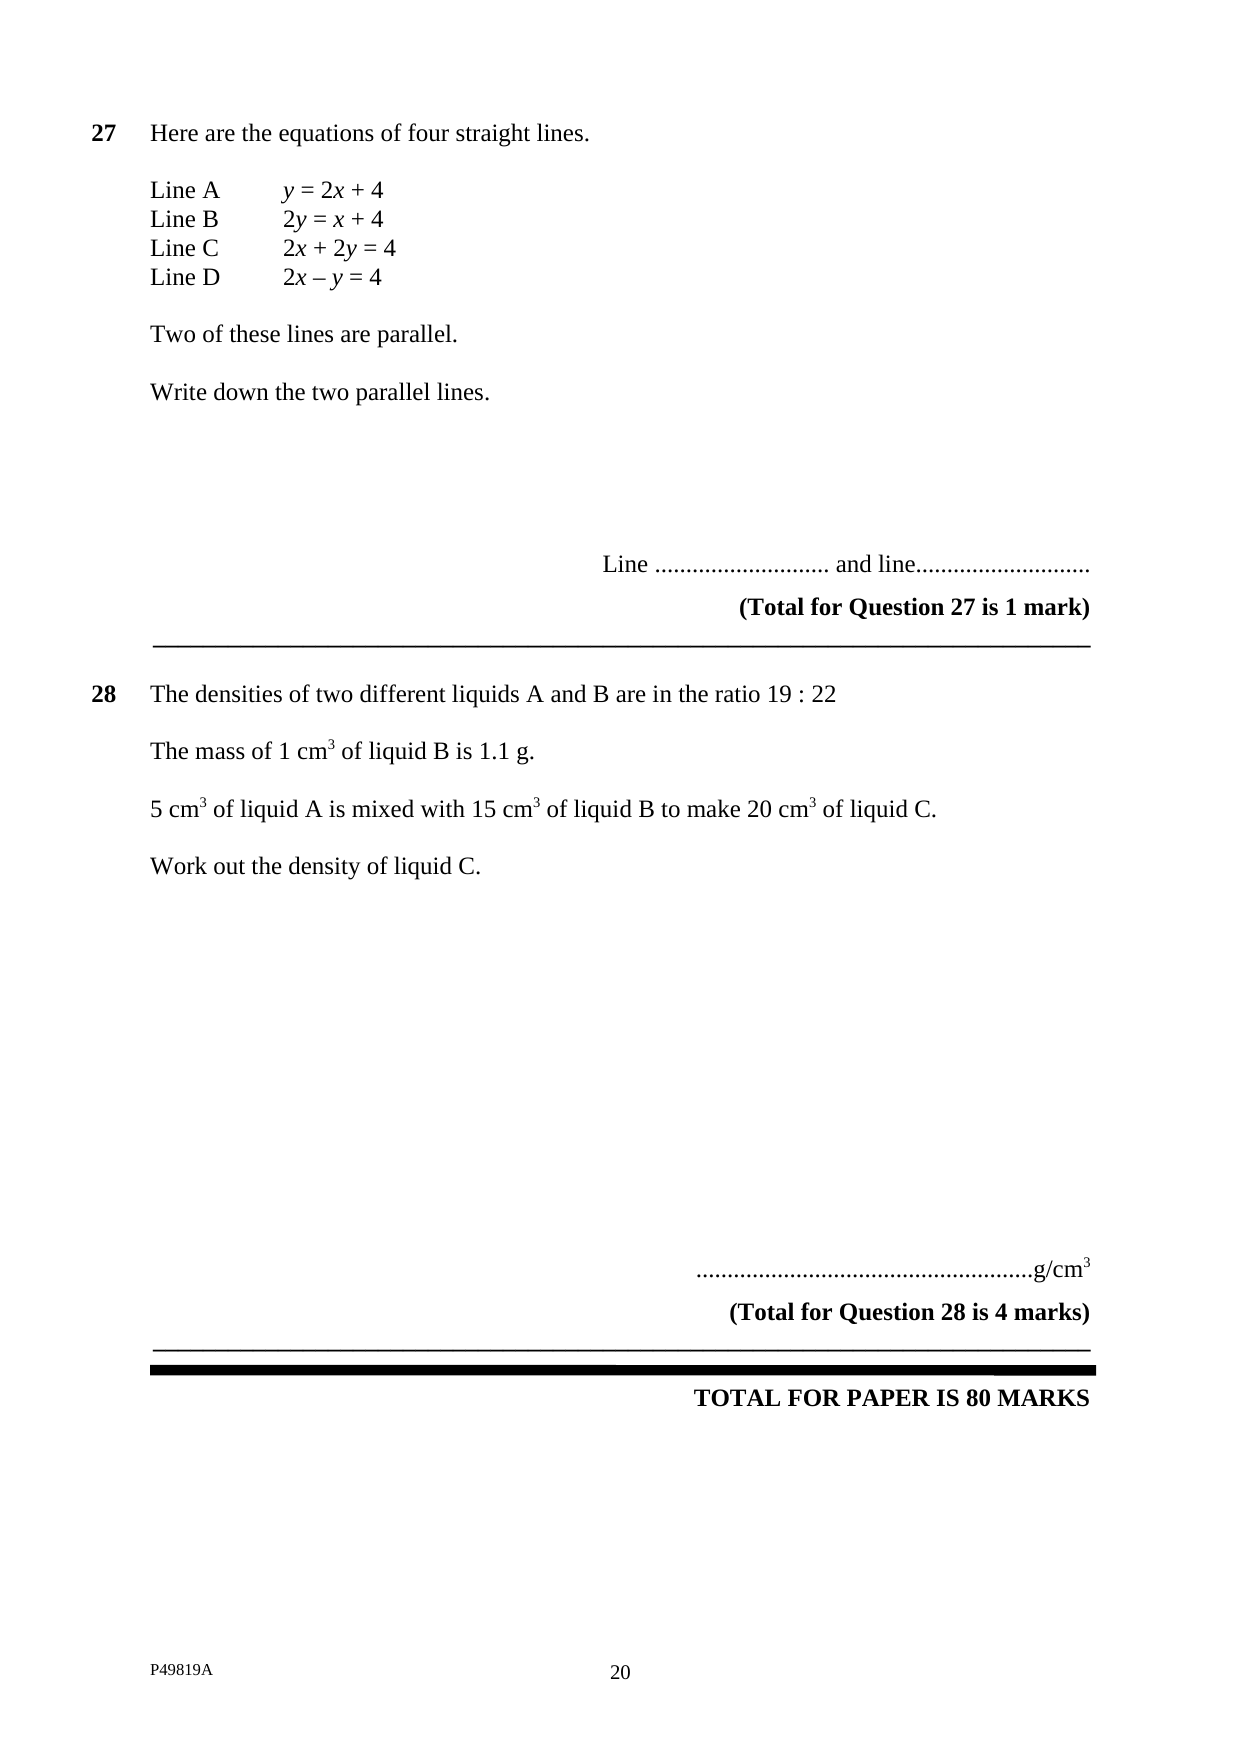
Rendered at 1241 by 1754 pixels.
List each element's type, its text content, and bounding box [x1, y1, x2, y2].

text ___________________________________________________________________________ [150, 621, 1090, 650]
text Two of these lines are parallel. [150, 319, 1090, 348]
text Line D 2x – y = 4 [150, 262, 1090, 291]
text (Total for Question 28 is 4 marks) [85, 1297, 1090, 1326]
text Write down the two parallel lines. [150, 377, 1090, 406]
text Line A y = 2x + 4 [150, 176, 1090, 204]
text The mass of 1 cm3 of liquid B is 1.1 g. [150, 736, 1090, 765]
text Line C 2x + 2y = 4 [150, 233, 1090, 262]
text Line ............................ and line............................ [150, 549, 1090, 578]
text 27 Here are the equations of four straight lines. [91, 118, 1090, 147]
text 28 The densities of two different liquids A and B are in the ratio 19 : 22 [91, 679, 1090, 707]
text TOTAL FOR PAPER IS 80 MARKS [150, 1383, 1090, 1412]
text ___________________________________________________________________________ [85, 1326, 1090, 1354]
text 5 cm3 of liquid A is mixed with 15 cm3 of liquid B to make 20 cm3 of liquid C. [150, 794, 1090, 822]
text Line B 2y = x + 4 [150, 204, 1090, 233]
text Work out the density of liquid C. [150, 851, 1090, 880]
text (Total for Question 27 is 1 mark) [150, 592, 1090, 621]
text ......................................................g/cm3 [150, 1254, 1090, 1282]
